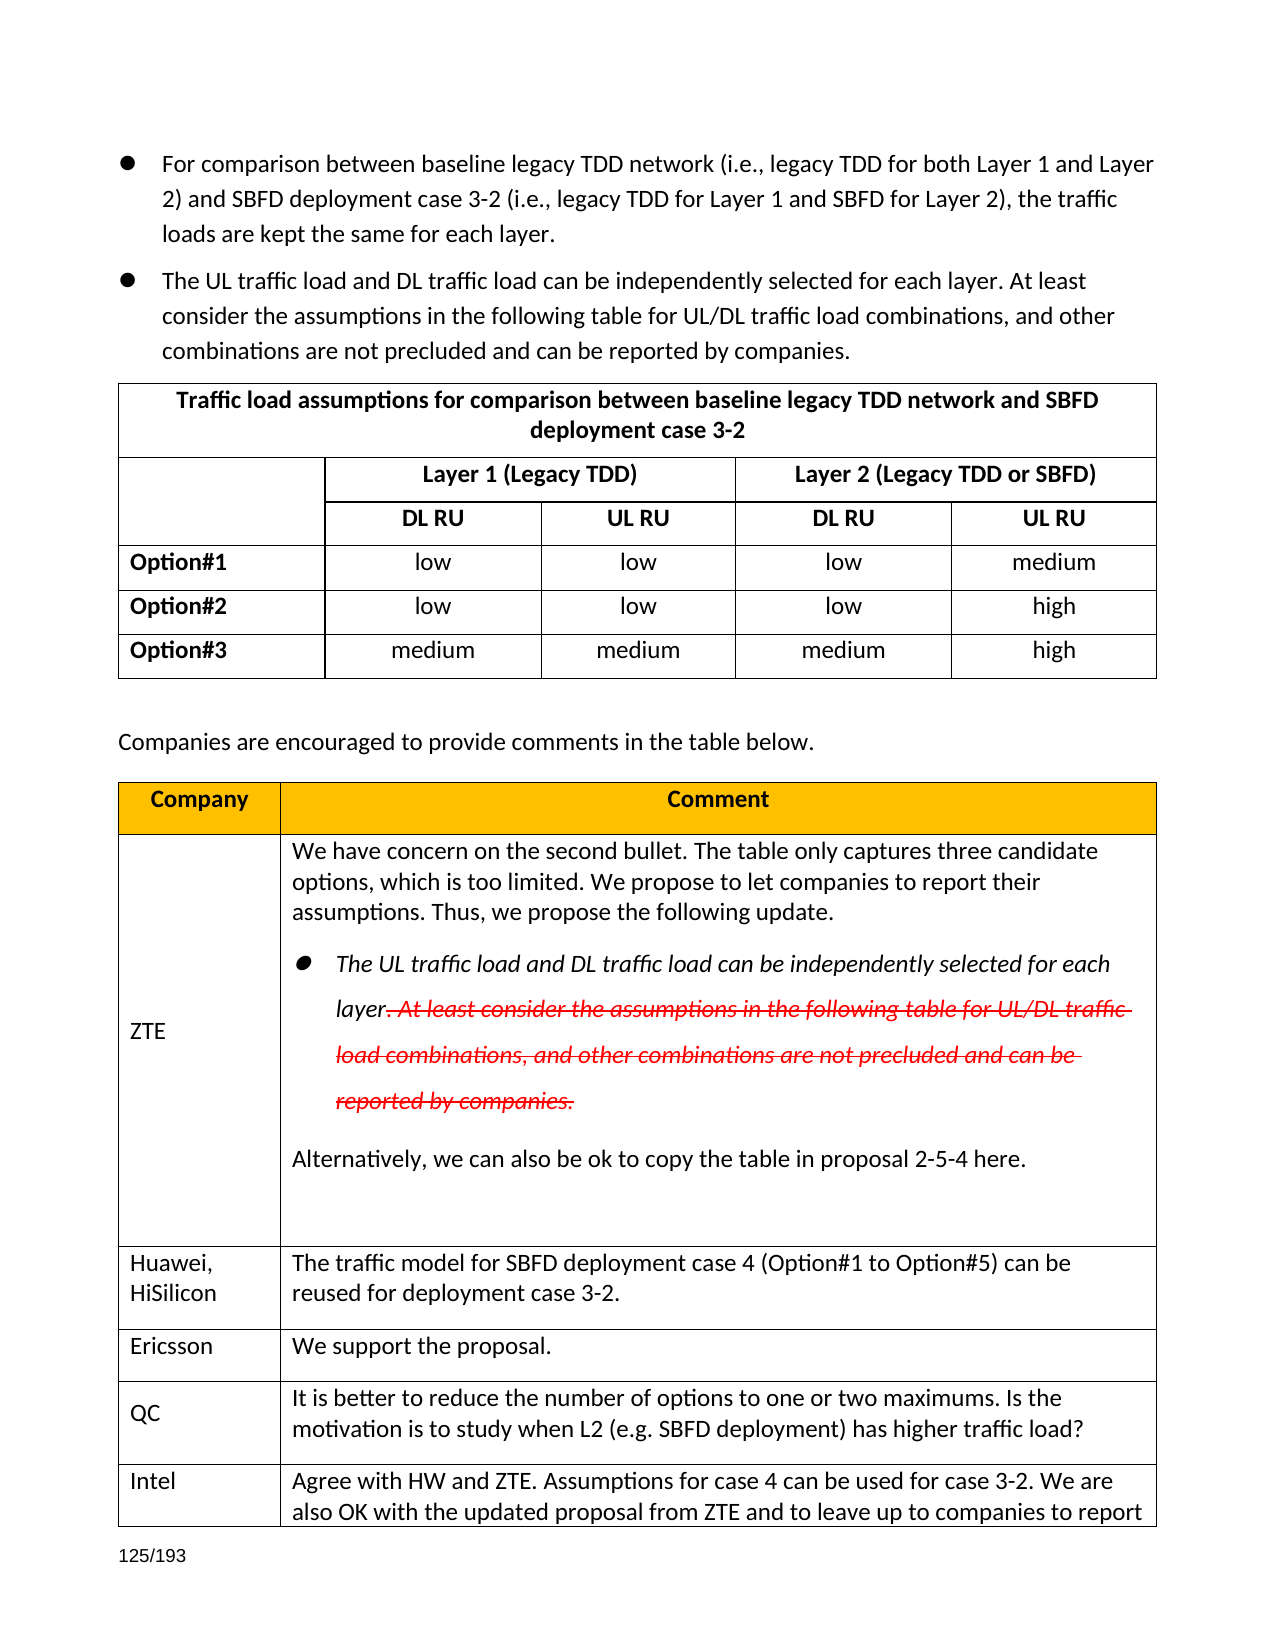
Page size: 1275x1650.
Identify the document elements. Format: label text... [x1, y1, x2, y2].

table_header Traffic load assumptions for comparison between baseline legacy TDD network and SBFD deployment case 3-2 [119, 384, 1156, 457]
table_cell UL RU [542, 503, 735, 545]
table_cell We support the proposal. [281, 1330, 1156, 1381]
table_cell QC [119, 1382, 280, 1464]
list The UL traffic load and DL traffic load can be independently selected for each layer. At least consider the assumptions in the following table for UL/DL traffic load combinations, and other combinations are not precluded and can be reported by companies. [118, 265, 1157, 366]
table_cell low [326, 546, 541, 589]
table_cell Ericsson [119, 1330, 280, 1381]
table_cell high [952, 591, 1156, 633]
table_header Comment [281, 783, 1156, 834]
text Companies are encouraged to provide comments in the table below. [118, 726, 1157, 757]
table_cell Layer 1 (Legacy TDD) [326, 458, 735, 501]
table_cell Huawei, HiSilicon [119, 1247, 280, 1329]
table_cell high [952, 635, 1156, 678]
table_cell low [736, 591, 951, 633]
table_cell We have concern on the second bullet. The table only captures three candidate options, which is too limited. We propose to let companies to report their assumptions. Thus, we propose the following update. The UL traffic load and DL traffic load can be independently selected for each layer. At least consider the assumptions in the following table for UL/DL traffic load combinations, and other combinations are not precluded and can be reported by companies. Alternatively, we can also be ok to copy the table in proposal 2-5-4 here. [281, 835, 1156, 1246]
table_cell medium [736, 635, 951, 678]
table_cell DL RU [326, 503, 541, 545]
table_cell It is better to reduce the number of options to one or two maximums. Is the motivation is to study when L2 (e.g. SBFD deployment) has higher traffic load? [281, 1382, 1156, 1464]
table_cell low [736, 546, 951, 589]
table_cell Intel [119, 1465, 280, 1526]
table_cell UL RU [952, 503, 1156, 545]
table_cell DL RU [736, 503, 951, 545]
table_cell medium [542, 635, 735, 678]
table_cell ZTE [119, 835, 280, 1246]
table_cell low [542, 591, 735, 633]
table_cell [281, 1465, 1156, 1526]
table_cell medium [326, 635, 541, 678]
table_cell medium [952, 546, 1156, 589]
list For comparison between baseline legacy TDD network (i.e., legacy TDD for both Layer 1 and Layer 2) and SBFD deployment case 3-2 (i.e., legacy TDD for Layer 1 and SBFD for Layer 2), the traffic loads are kept the same for each layer. [118, 148, 1157, 248]
table_cell low [542, 546, 735, 589]
table_cell Option#1 [119, 546, 324, 589]
table_cell The traffic model for SBFD deployment case 4 (Option#1 to Option#5) can be reused for deployment case 3-2. [281, 1247, 1156, 1329]
table_cell low [326, 591, 541, 633]
table_cell Option#2 [119, 591, 324, 633]
table_cell Option#3 [119, 635, 324, 678]
table_cell Layer 2 (Legacy TDD or SBFD) [736, 458, 1156, 501]
table_header Company [119, 783, 280, 834]
table_cell [119, 458, 324, 545]
